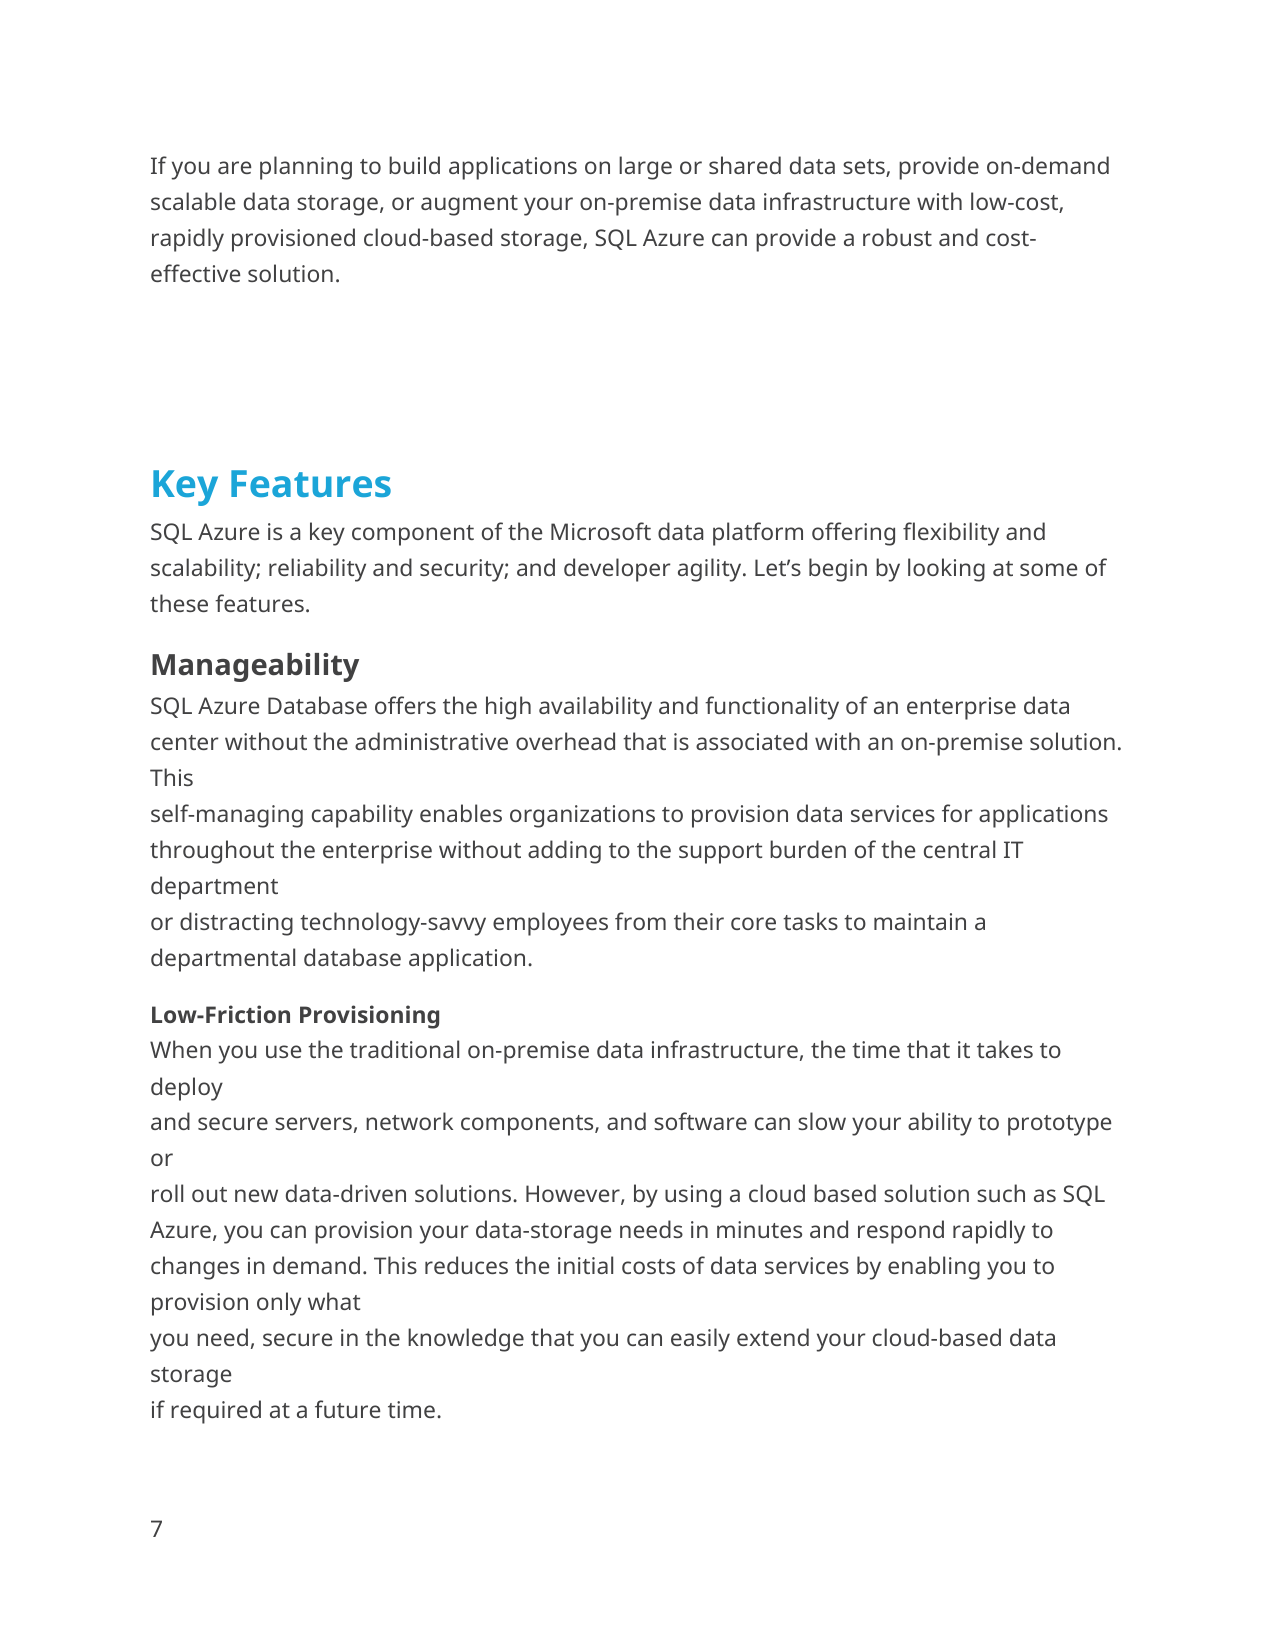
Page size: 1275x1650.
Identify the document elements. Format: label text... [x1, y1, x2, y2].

text SQL Azure Database offers the high availability and functionality of an enterprise data center without the administrative overhead that is associated with an on-premise solution. This self-managing capability enables organizations to provision data services for applications throughout the enterprise without adding to the support burden of the central IT department or distracting technology-savvy employees from their core tasks to maintain a departmental database application. [150, 690, 1125, 973]
text If you are planning to build applications on large or shared data sets, provide on-demand scalable data storage, or augment your on-premise data infrastructure with low-cost, rapidly provisioned cloud-based storage, SQL Azure can provide a robust and cost-effective solution. [150, 150, 1125, 289]
subtitle Manageability [150, 644, 1125, 684]
subtitle Low-Friction Provisioning [150, 998, 1125, 1030]
text When you use the traditional on-premise data infrastructure, the time that it takes to deploy and secure servers, network components, and software can slow your ability to prototype or roll out new data-driven solutions. However, by using a cloud based solution such as SQL Azure, you can provision your data-storage needs in minutes and respond rapidly to changes in demand. This reduces the initial costs of data services by enabling you to provision only what you need, secure in the knowledge that you can easily extend your cloud-based data storage if required at a future time. [150, 1034, 1125, 1425]
text SQL Azure is a key component of the Microsoft data platform offering flexibility and scalability; reliability and security; and developer agility. Let’s begin by looking at some of these features. [150, 516, 1125, 619]
subtitle Key Features [150, 457, 1125, 508]
